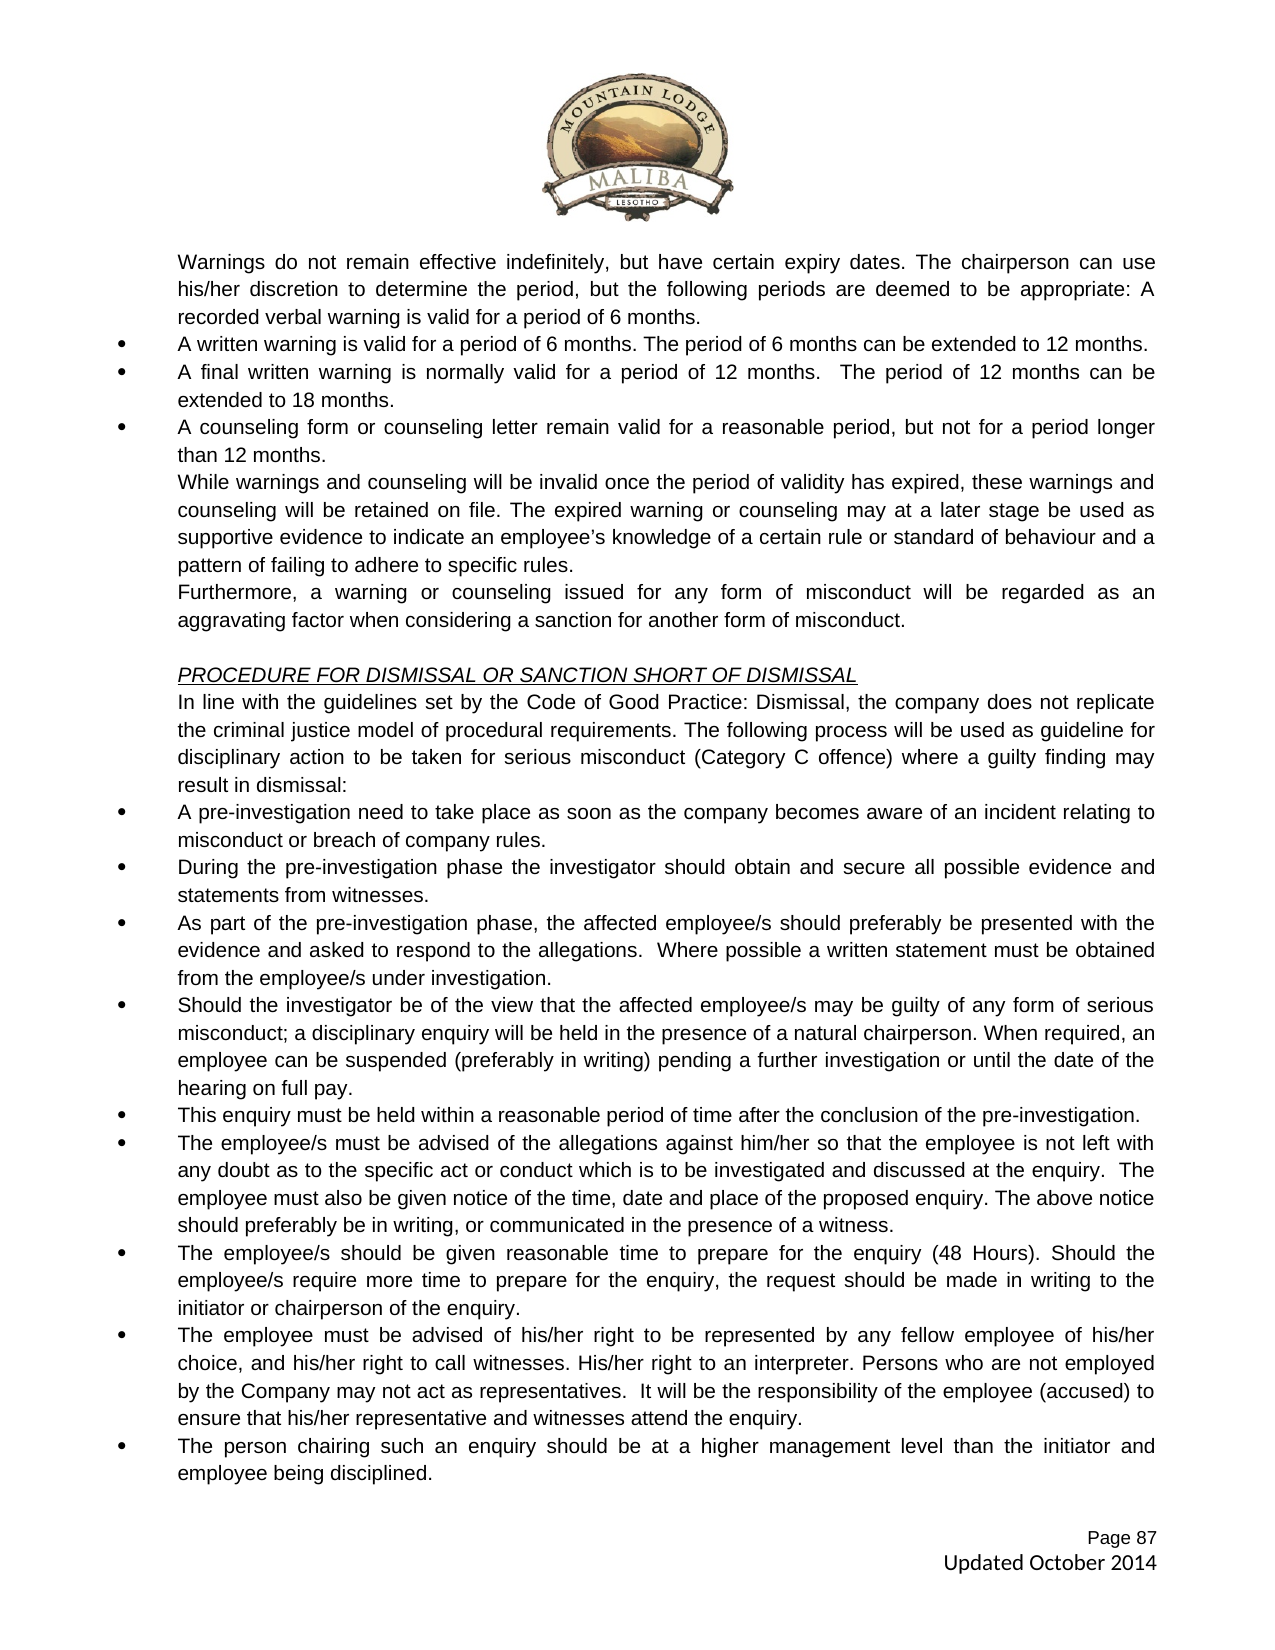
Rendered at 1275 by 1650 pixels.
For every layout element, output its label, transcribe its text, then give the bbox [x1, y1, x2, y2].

list The person chairing such an enquiry should be at a higher management level than the initiator and employee being disciplined. [118, 1433, 1157, 1485]
list A counseling form or counseling letter remain valid for a reasonable period, but not for a period longer than 12 months. [118, 415, 1157, 467]
list The employee/s should be given reasonable time to prepare for the enquiry (48 Hours). Should the employee/s require more time to prepare for the enquiry, the request should be made in writing to the initiator or chairperson of the enquiry. [118, 1241, 1157, 1320]
list The employee must be advised of his/her right to be represented by any fellow employee of his/her choice, and his/her right to call witnesses. His/her right to an interpreter. Persons who are not employed by the Company may not act as representatives. It will be the responsibility of the employee (accused) to ensure that his/her representative and witnesses attend the enquiry. [118, 1323, 1157, 1430]
list A final written warning is normally valid for a period of 12 months. The period of 12 months can be extended to 18 months. [118, 360, 1157, 411]
list Furthermore, a warning or counseling issued for any form of misconduct will be regarded as an aggravating factor when considering a sanction for another form of misconduct. [177, 580, 1157, 632]
picture [541, 73, 734, 222]
list The employee/s must be advised of the allegations against him/her so that the employee is not left with any doubt as to the specific act or conduct which is to be investigated and discussed at the enquiry. The employee must also be given notice of the time, date and place of the proposed enquiry. The above notice should preferably be in writing, or communicated in the presence of a witness. [118, 1131, 1157, 1237]
list This enquiry must be held within a reasonable period of time after the conclusion of the pre-investigation. [118, 1103, 1157, 1127]
list PROCEDURE FOR DISMISSAL OR SANCTION SHORT OF DISMISSAL [177, 663, 1157, 687]
list During the pre-investigation phase the investigator should obtain and secure all possible evidence and statements from witnesses. [118, 855, 1157, 907]
list Should the investigator be of the view that the affected employee/s may be guilty of any form of serious misconduct; a disciplinary enquiry will be held in the presence of a natural chairperson. When required, an employee can be suspended (preferably in writing) pending a further investigation or until the date of the hearing on full pay. [118, 993, 1157, 1099]
list A pre-investigation need to take place as soon as the company becomes aware of an incident relating to misconduct or breach of company rules. [118, 800, 1157, 852]
list While warnings and counseling will be invalid once the period of validity has expired, these warnings and counseling will be retained on file. The expired warning or counseling may at a later stage be used as supportive evidence to indicate an employee’s knowledge of a certain rule or standard of behaviour and a pattern of failing to adhere to specific rules. [177, 470, 1157, 577]
list A written warning is valid for a period of 6 months. The period of 6 months can be extended to 12 months. [118, 332, 1157, 356]
list As part of the pre-investigation phase, the affected employee/s should preferably be presented with the evidence and asked to respond to the allegations. Where possible a written statement must be obtained from the employee/s under investigation. [118, 910, 1157, 989]
list In line with the guidelines set by the Code of Good Practice: Dismissal, the company does not replicate the criminal justice model of procedural requirements. The following process will be used as guideline for disciplinary action to be taken for serious misconduct (Category C offence) where a guilty finding may result in dismissal: [177, 690, 1157, 797]
list Warnings do not remain effective indefinitely, but have certain expiry dates. The chairperson can use his/her discretion to determine the period, but the following periods are deemed to be appropriate: A recorded verbal warning is valid for a period of 6 months. [177, 250, 1157, 329]
